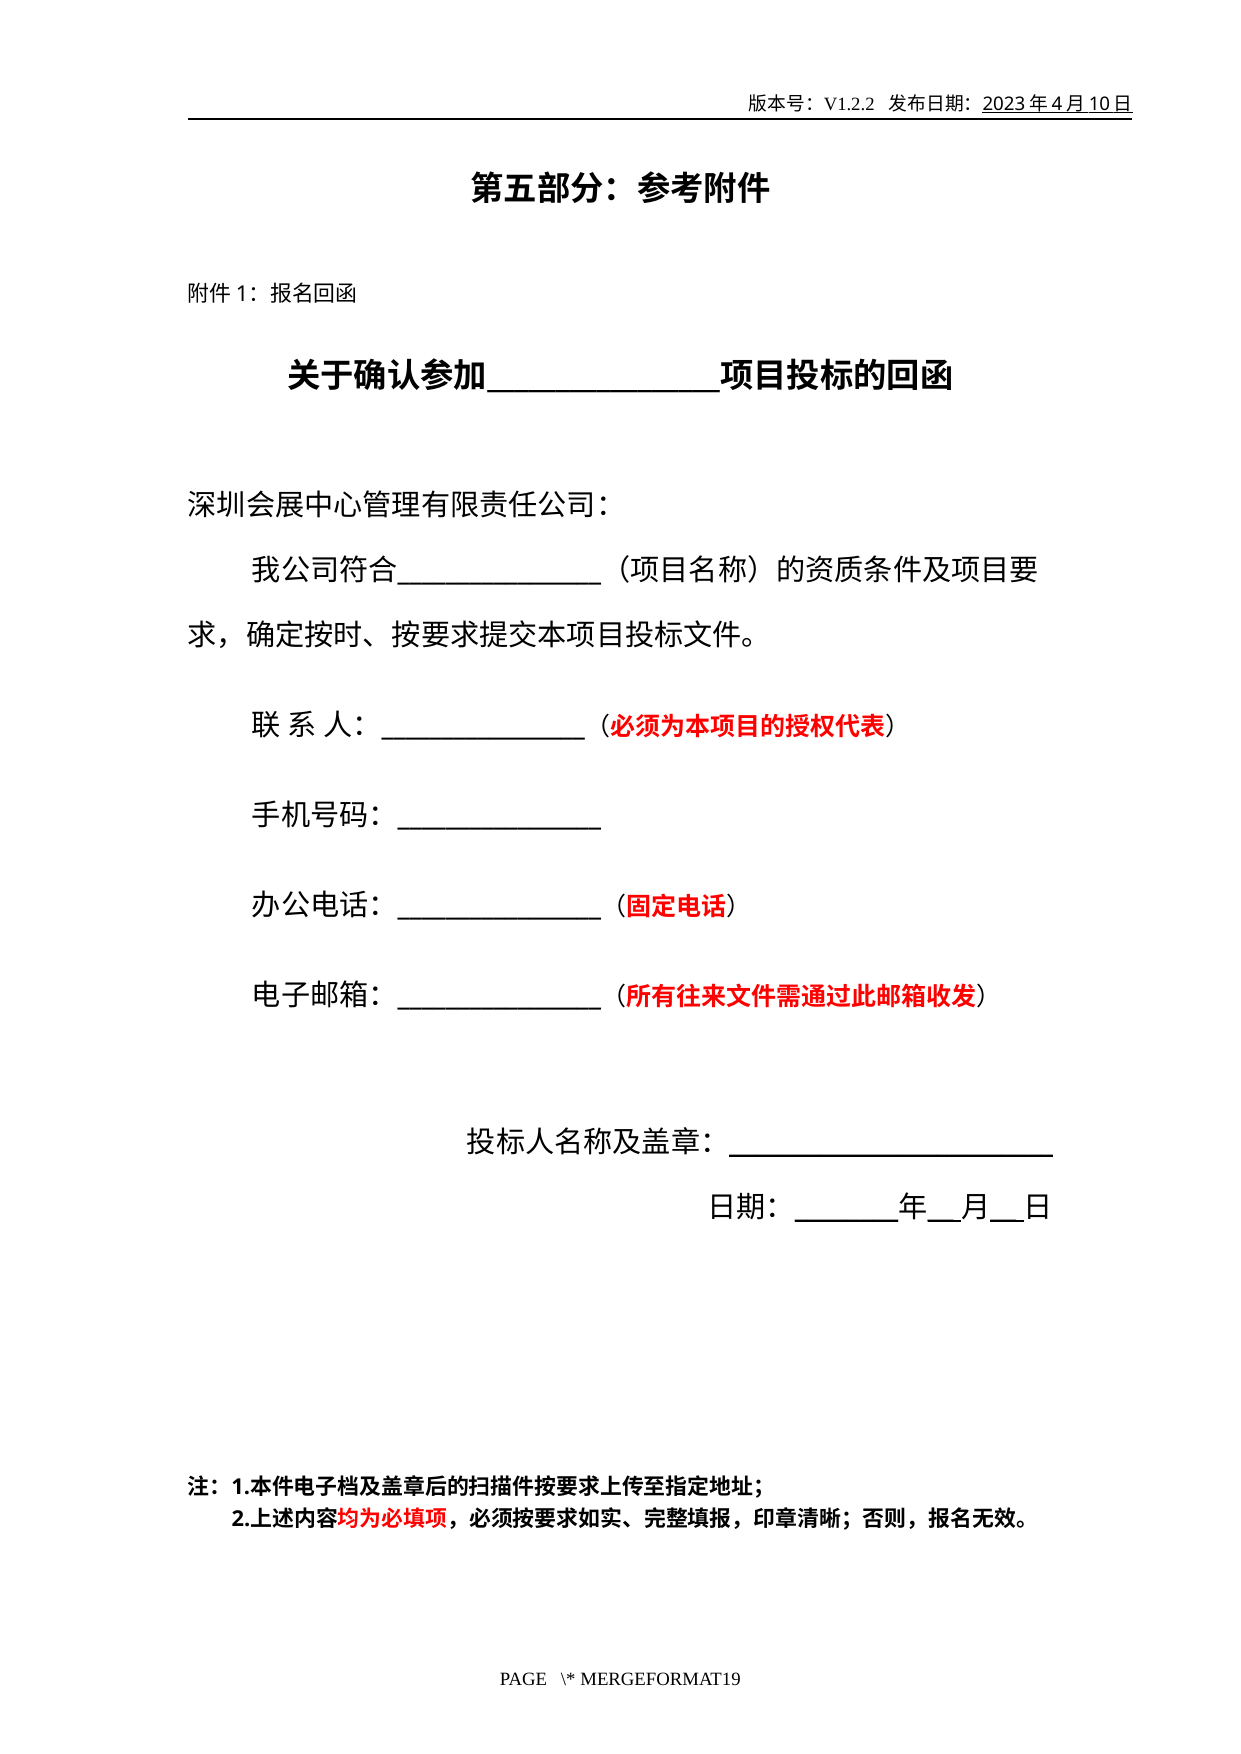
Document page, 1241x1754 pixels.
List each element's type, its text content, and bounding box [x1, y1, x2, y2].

text 日期：________年__ 月__ 日 [187, 1173, 1053, 1238]
text 关于确认参加_________________项目投标的回函 [187, 340, 1053, 405]
text 联 系 人：_________________（必须为本项目的授权代表） [187, 690, 1053, 755]
text 附件1：报名回函 [187, 275, 1053, 308]
text 办公电话：_________________（固定电话） [187, 870, 1053, 935]
text 手机号码：_________________ [187, 780, 1053, 845]
text 注：1.本件电子档及盖章后的扫描件按要求上传至指定地址； [187, 1469, 1053, 1501]
text 电子邮箱：_________________（所有往来文件需通过此邮箱收发） [187, 960, 1053, 1025]
text 2.上述内容均为必填项，必须按要求如实、完整填报，印章清晰；否则，报名无效。 [187, 1501, 1053, 1533]
text 第五部分：参考附件 [187, 154, 1053, 219]
text 投标人名称及盖章：_________________________ [187, 1108, 1053, 1173]
text 我公司符合_________________（项目名称）的资质条件及项目要求，确定按时、按要求提交本项目投标文件。 [187, 535, 1053, 665]
text 深圳会展中心管理有限责任公司： [187, 470, 1053, 535]
